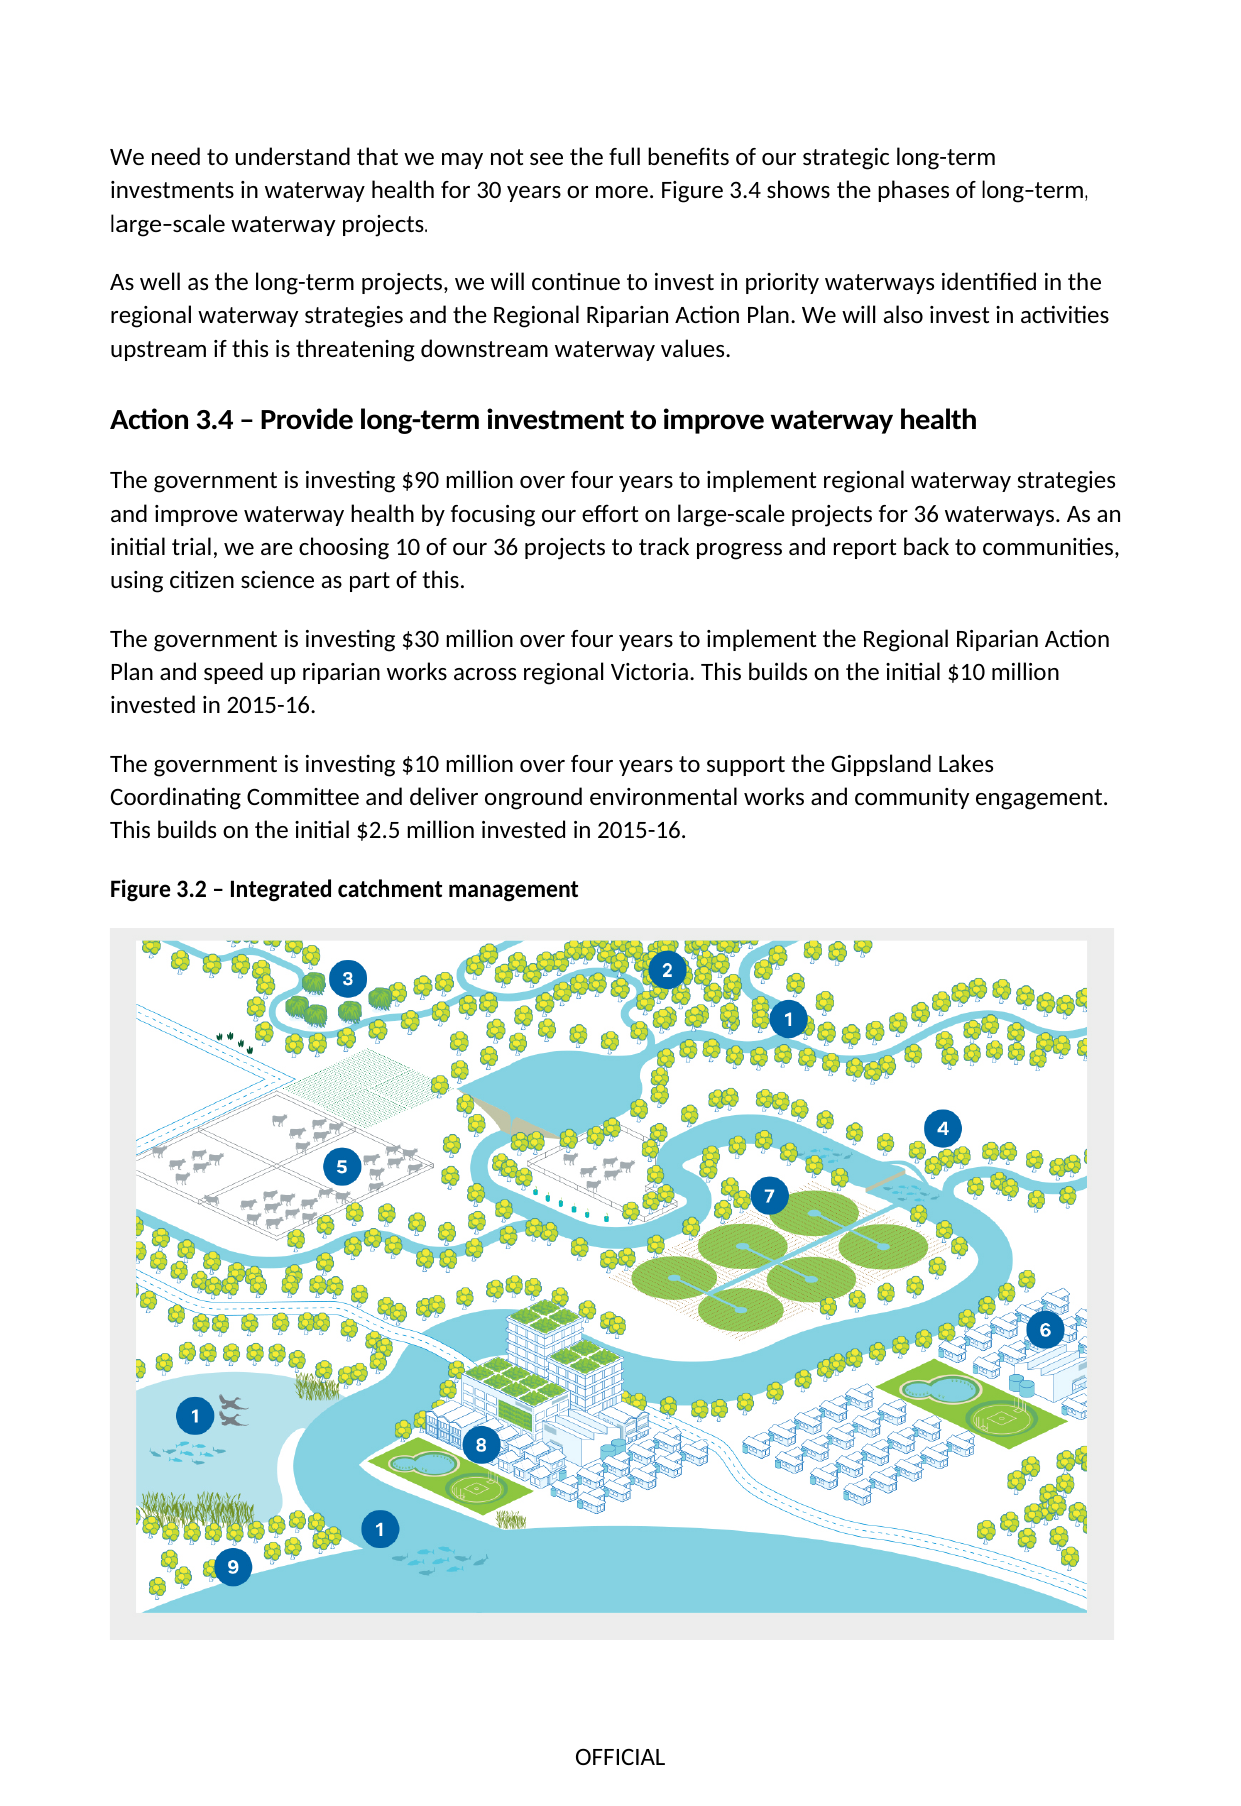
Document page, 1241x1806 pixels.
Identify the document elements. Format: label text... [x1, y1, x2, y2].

text Figure 3.2 – Integrated catchment management [110, 870, 1127, 903]
text The government is investing $30 million over four years to implement the Regional Riparian Action Plan and speed up riparian works across regional Victoria. This builds on the initial $10 million invested in 2015-16. [110, 620, 1127, 720]
text The government is investing $10 million over four years to support the Gippsland Lakes Coordinating Committee and deliver onground environmental works and community engagement. This builds on the initial $2.5 million invested in 2015-16. [110, 745, 1127, 845]
text We need to understand that we may not see the full benefits of our strategic long-term investments in waterway health for 30 years or more. Figure 3.4 shows the phases of long-term, large-scale waterway projects. [110, 138, 1127, 238]
subtitle Action 3.4 – Provide long-term investment to improve waterway health [110, 401, 1127, 437]
text As well as the long-term projects, we will continue to invest in priority waterways identified in the regional waterway strategies and the Regional Riparian Action Plan. We will also invest in activities upstream if this is threatening downstream waterway values. [110, 263, 1127, 363]
picture [109, 928, 1115, 1640]
text The government is investing $90 million over four years to implement regional waterway strategies and improve waterway health by focusing our effort on large-scale projects for 36 waterways. As an initial trial, we are choosing 10 of our 36 projects to track progress and report back to communities, using citizen science as part of this. [110, 462, 1127, 595]
